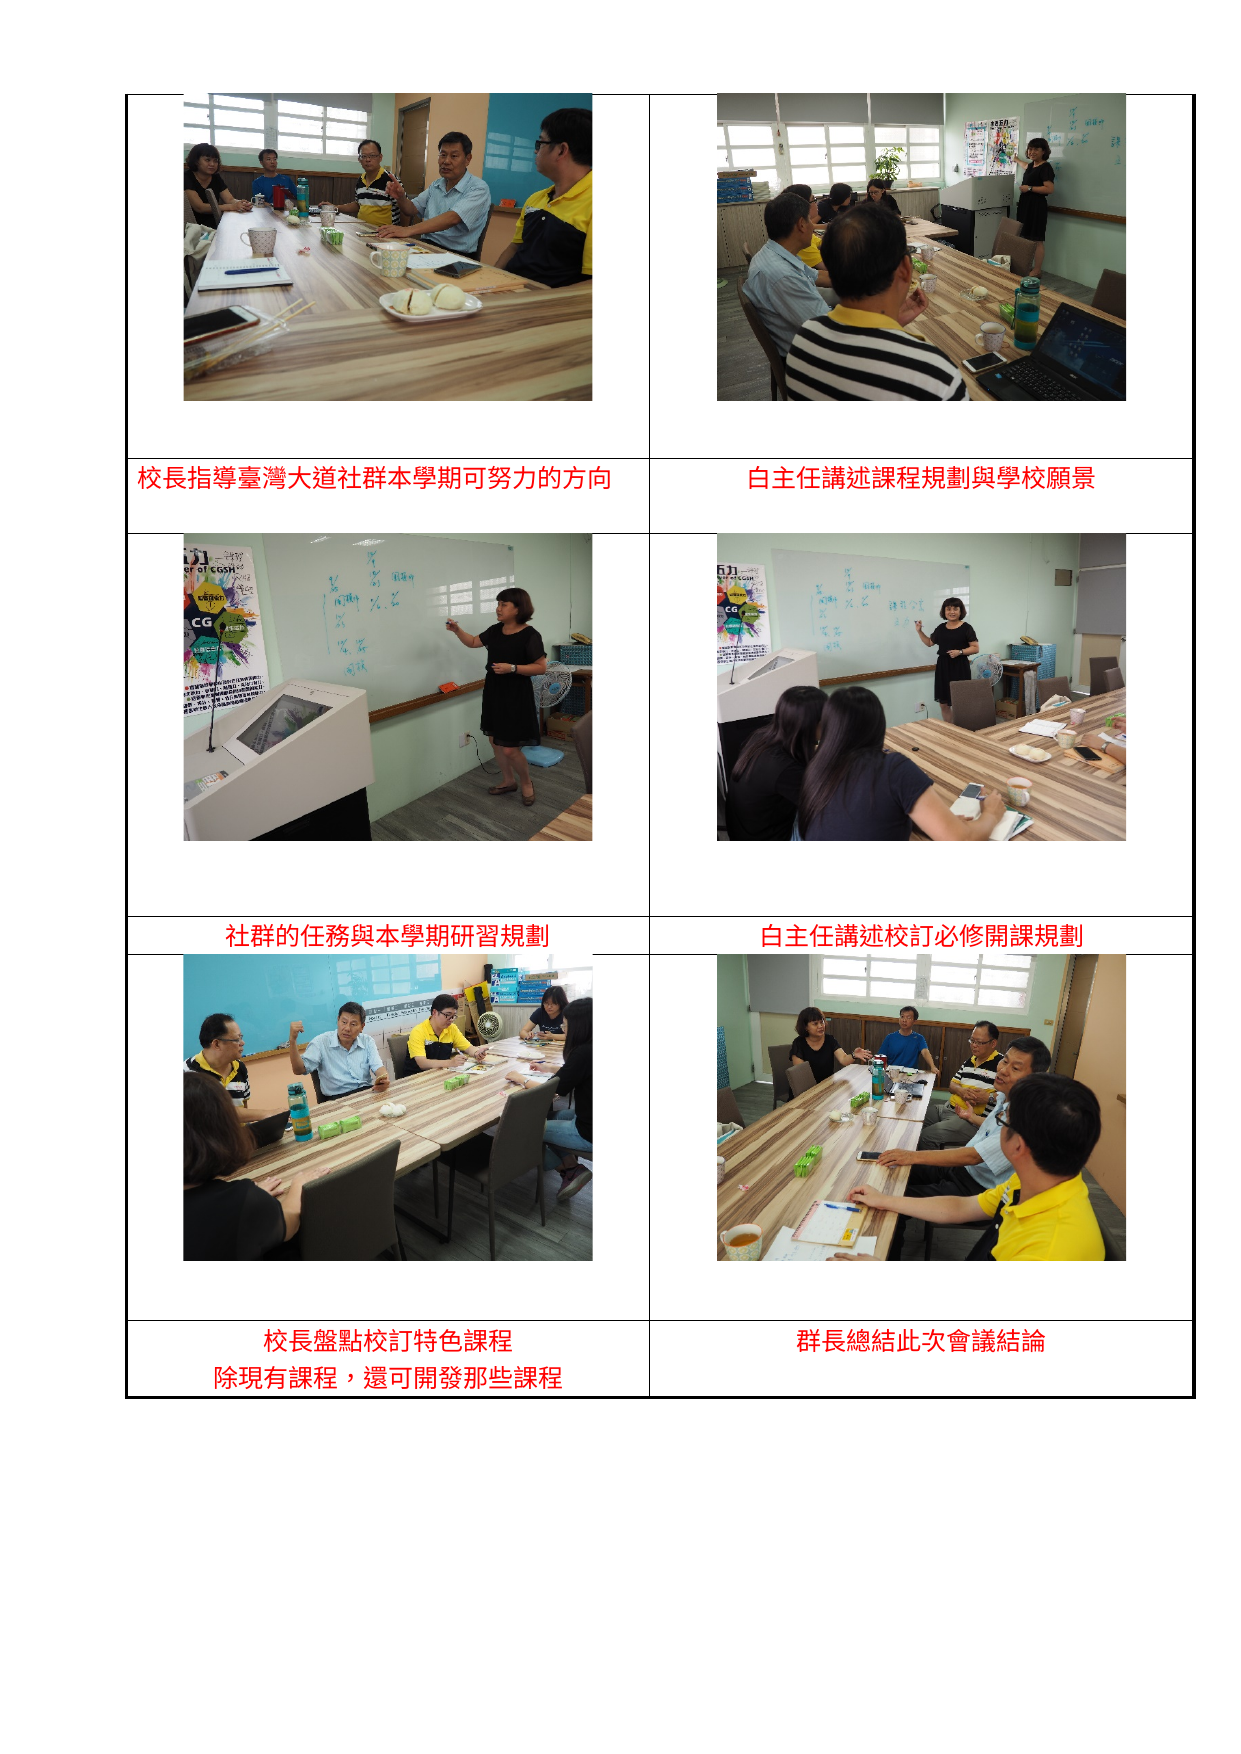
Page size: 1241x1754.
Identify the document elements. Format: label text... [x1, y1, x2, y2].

picture [183, 954, 593, 1261]
picture [717, 533, 1127, 841]
picture [183, 93, 593, 401]
picture [183, 533, 593, 841]
table_cell [650, 955, 1192, 1320]
table_cell [650, 95, 1192, 458]
table_cell 校長盤點校訂特色課程 除現有課程，還可開發那些課程 [128, 1321, 649, 1396]
table_cell [128, 955, 649, 1320]
table_cell 白主任講述課程規劃與學校願景 [650, 459, 1192, 533]
picture [717, 93, 1127, 401]
picture [717, 954, 1127, 1261]
table_cell 白主任講述校訂必修開課規劃 [650, 917, 1192, 953]
table_cell 校長指導臺灣大道社群本學期可努力的方向 [128, 459, 649, 533]
table_cell [128, 95, 649, 458]
table_cell 群長總結此次會議結論 [650, 1321, 1192, 1396]
table_cell 社群的任務與本學期研習規劃 [128, 917, 649, 953]
table_cell [650, 534, 1192, 916]
table_cell [128, 534, 649, 916]
